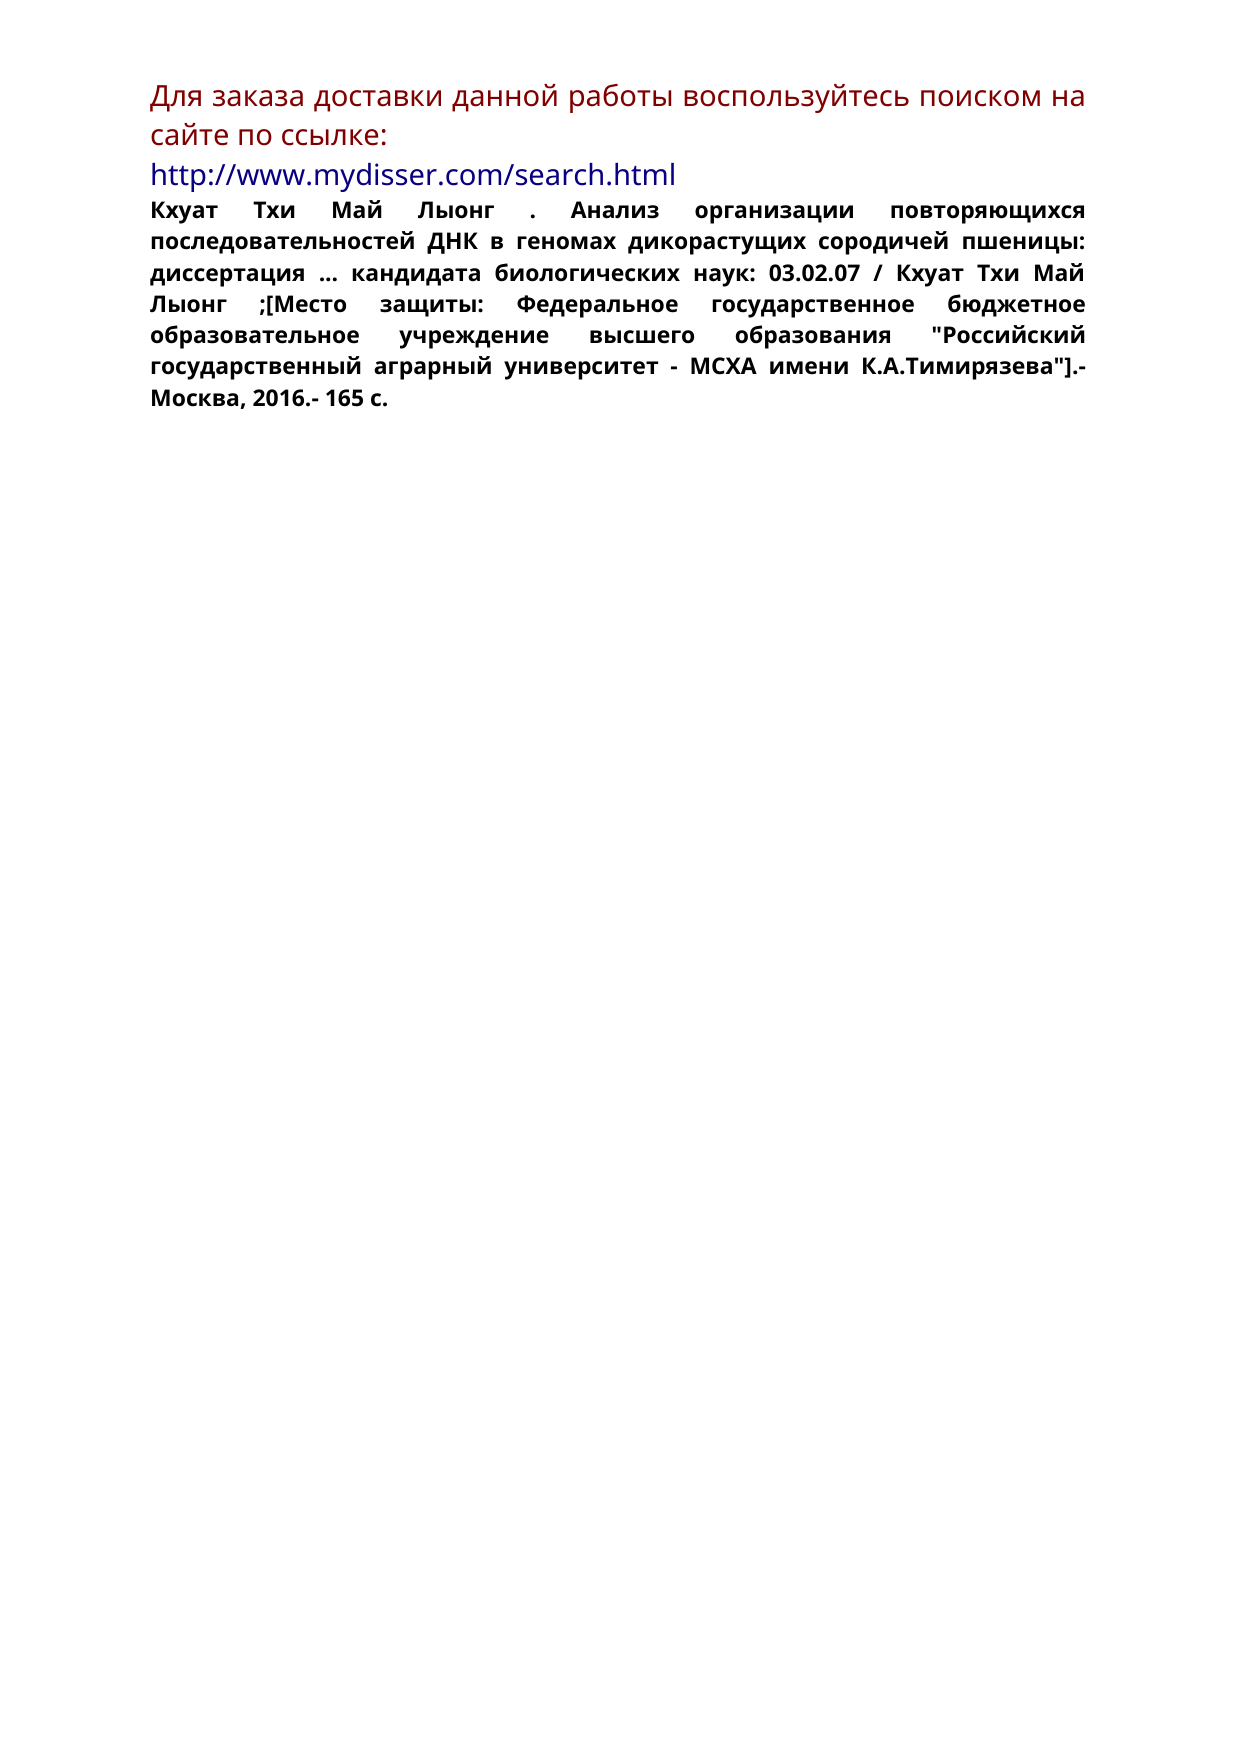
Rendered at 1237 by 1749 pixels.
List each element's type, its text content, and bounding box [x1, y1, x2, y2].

text Кхуат Тхи Май Лыонг . Анализ организации повторяющихся последовательностей ДНК в геномах дикорастущих сородичей пшеницы: диссертация ... кандидата биологических наук: 03.02.07 / Кхуат Тхи Май Лыонг ;[Место защиты: Федеральное государственное бюджетное образовательное учреждение высшего образования "Российский государственный аграрный университет - МСХА имени К.А.Тимирязева"].- Москва, 2016.- 165 с. [150, 194, 1086, 413]
